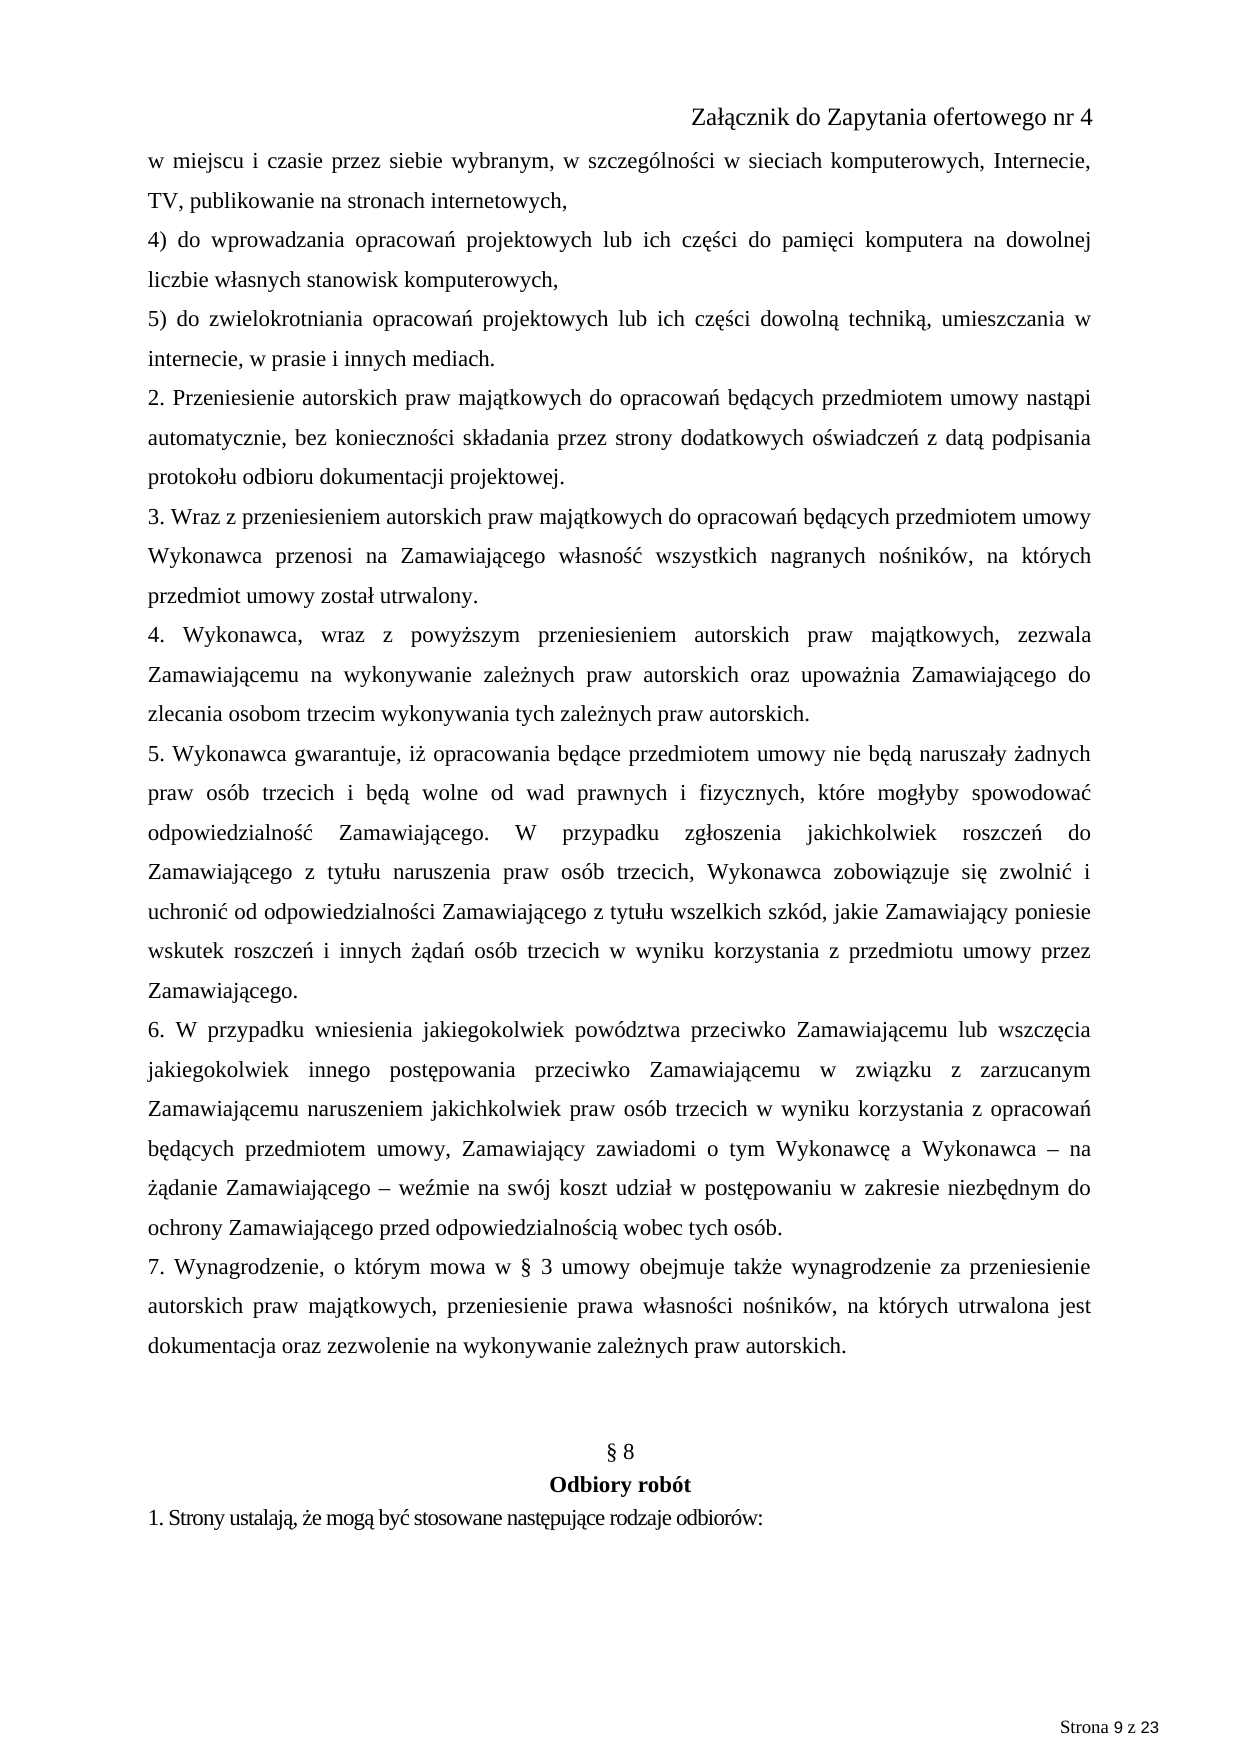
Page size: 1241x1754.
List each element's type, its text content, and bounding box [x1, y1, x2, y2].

text 1. Strony ustalają, że mogą być stosowane następujące rodzaje odbiorów: [148, 1504, 1093, 1530]
text 4) do wprowadzania opracowań projektowych lub ich części do pamięci komputera na dowolnej liczbie własnych stanowisk komputerowych, [148, 227, 1093, 292]
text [148, 148, 1093, 213]
text 5. Wykonawca gwarantuje, iż opracowania będące przedmiotem umowy nie będą naruszały żadnych praw osób trzecich i będą wolne od wad prawnych i fizycznych, które mogłyby spowodować odpowiedzialność Zamawiającego. W przypadku zgłoszenia jakichkolwiek roszczeń do Zamawiającego z tytułu naruszenia praw osób trzecich, Wykonawca zobowiązuje się zwolnić i uchronić od odpowiedzialności Zamawiającego z tytułu wszelkich szkód, jakie Zamawiający poniesie wskutek roszczeń i innych żądań osób trzecich w wyniku korzystania z przedmiotu umowy przez Zamawiającego. [148, 740, 1093, 1003]
text 2. Przeniesienie autorskich praw majątkowych do opracowań będących przedmiotem umowy nastąpi automatycznie, bez konieczności składania przez strony dodatkowych oświadczeń z datą podpisania protokołu odbioru dokumentacji projektowej. [148, 384, 1093, 490]
text 5) do zwielokrotniania opracowań projektowych lub ich części dowolną techniką, umieszczania w internecie, w prasie i innych mediach. [148, 306, 1093, 371]
text § 8 [148, 1438, 1093, 1464]
text 4. Wykonawca, wraz z powyższym przeniesieniem autorskich praw majątkowych, zezwala Zamawiającemu na wykonywanie zależnych praw autorskich oraz upoważnia Zamawiającego do zlecania osobom trzecim wykonywania tych zależnych praw autorskich. [148, 621, 1093, 727]
text 7. Wynagrodzenie, o którym mowa w § 3 umowy obejmuje także wynagrodzenie za przeniesienie autorskich praw majątkowych, przeniesienie prawa własności nośników, na których utrwalona jest dokumentacja oraz zezwolenie na wykonywanie zależnych praw autorskich. [148, 1253, 1093, 1358]
text 6. W przypadku wniesienia jakiegokolwiek powództwa przeciwko Zamawiającemu lub wszczęcia jakiegokolwiek innego postępowania przeciwko Zamawiającemu w związku z zarzucanym Zamawiającemu naruszeniem jakichkolwiek praw osób trzecich w wyniku korzystania z opracowań będących przedmiotem umowy, Zamawiający zawiadomi o tym Wykonawcę a Wykonawca – na żądanie Zamawiającego – weźmie na swój koszt udział w postępowaniu w zakresie niezbędnym do ochrony Zamawiającego przed odpowiedzialnością wobec tych osób. [148, 1016, 1093, 1240]
text Odbiory robót [148, 1471, 1093, 1497]
text 3. Wraz z przeniesieniem autorskich praw majątkowych do opracowań będących przedmiotem umowy Wykonawca przenosi na Zamawiającego własność wszystkich nagranych nośników, na których przedmiot umowy został utrwalony. [148, 503, 1093, 608]
